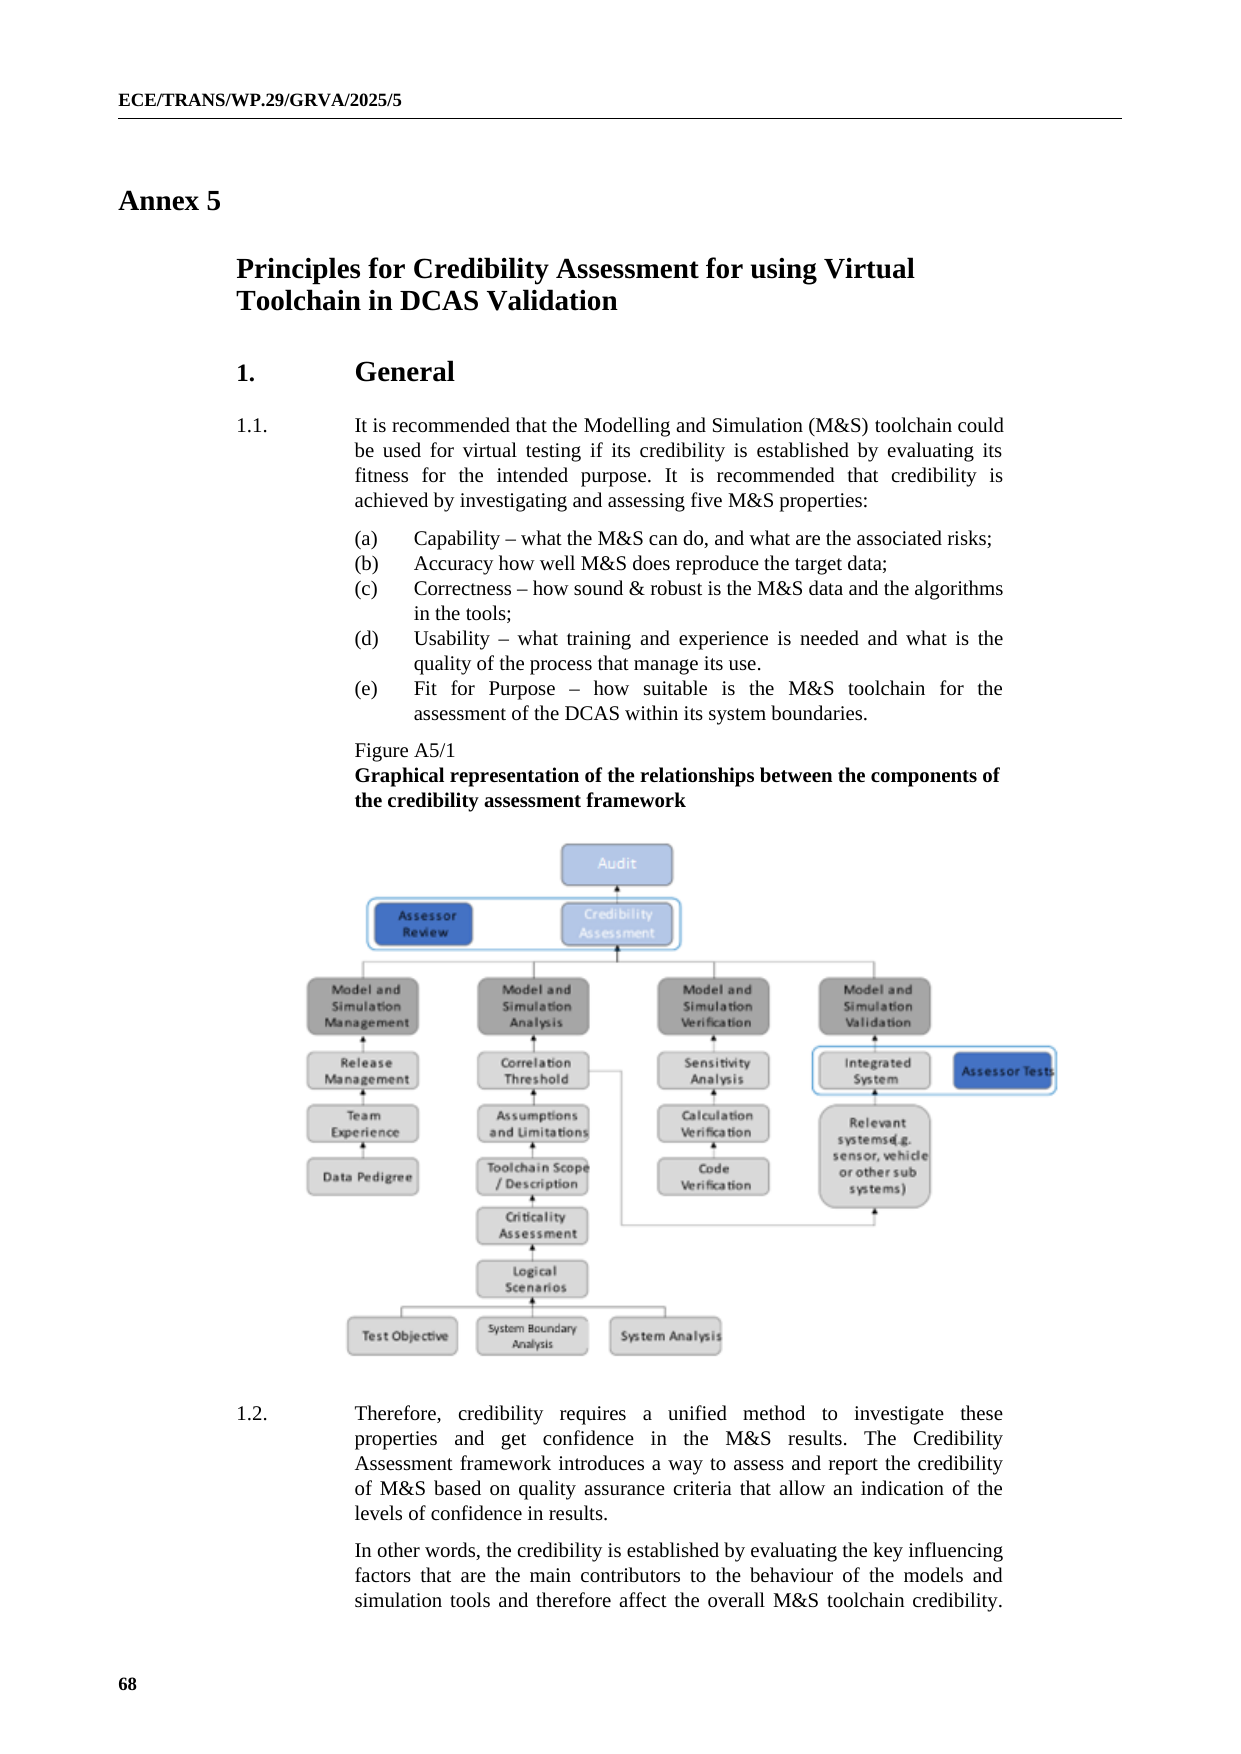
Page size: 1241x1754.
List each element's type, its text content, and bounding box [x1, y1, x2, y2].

text 1.2. Therefore, credibility requires a unified method to investigate these properties and get confidence in the M&S results. The Credibility Assessment framework introduces a way to assess and report the credibility of M&S based on quality assurance criteria that allow an indication of the levels of confidence in results. [236, 1400, 1004, 1525]
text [236, 1537, 1004, 1612]
picture [177, 836, 1117, 1364]
text Figure A5/1 Graphical representation of the relationships between the components of the credibility assessment framework [354, 737, 1004, 812]
text 1.1. It is recommended that the Modelling and Simulation (M&S) toolchain could be used for virtual testing if its credibility is established by evaluating its fitness for the intended purpose. It is recommended that credibility is achieved by investigating and assessing five M&S properties: [236, 412, 1004, 512]
text (d) Usability – what training and experience is needed and what is the quality of the process that manage its use. [354, 625, 1004, 675]
text (b) Accuracy how well M&S does reproduce the target data; [354, 550, 1004, 575]
text (c) Correctness – how sound & robust is the M&S data and the algorithms in the tools; [354, 575, 1004, 625]
text 1. General [236, 354, 1004, 387]
text Principles for Credibility Assessment for using Virtual Toolchain in DCAS Validation [118, 254, 1004, 316]
text (e) Fit for Purpose – how suitable is the M&S toolchain for the assessment of the DCAS within its system boundaries. [354, 675, 1004, 725]
text Annex 5 [118, 185, 1004, 216]
text (a) Capability – what the M&S can do, and what are the associated risks; [354, 525, 1004, 550]
